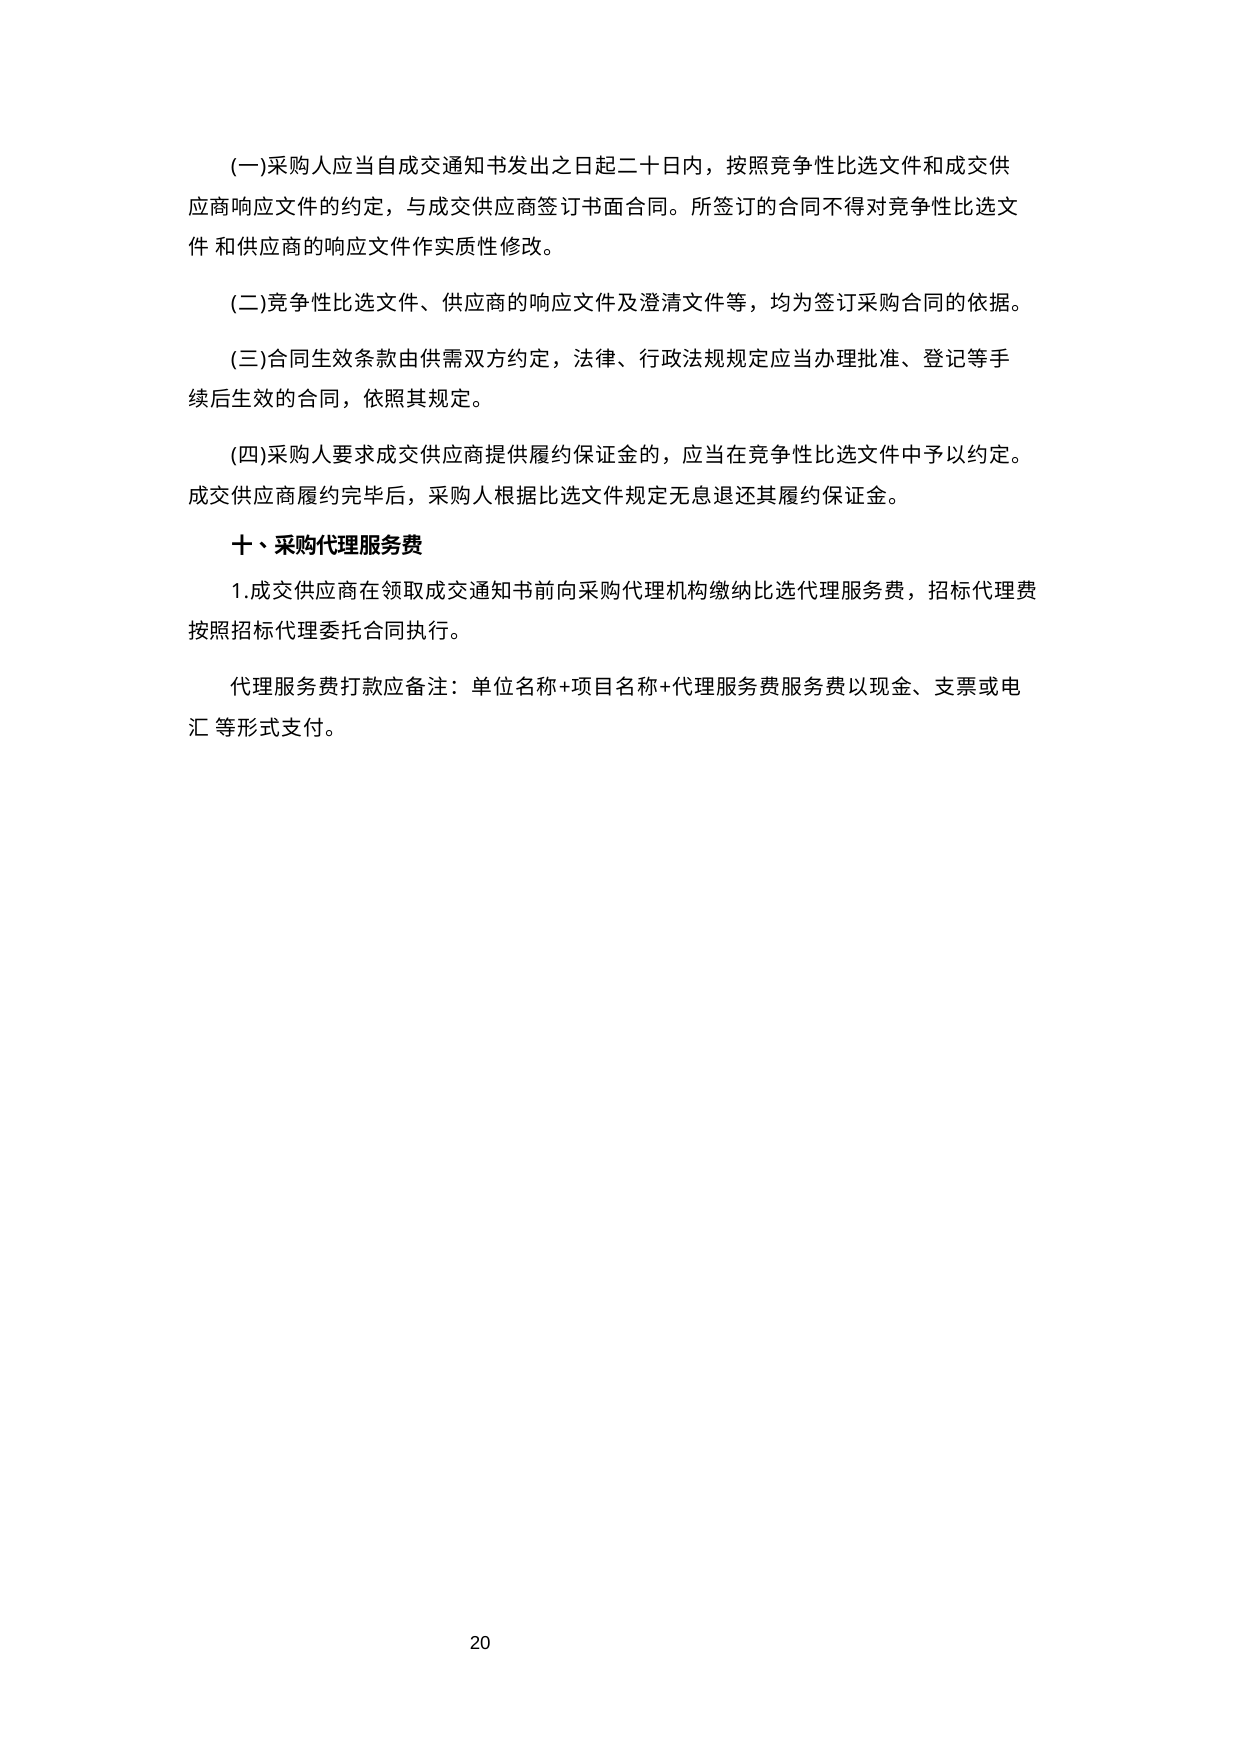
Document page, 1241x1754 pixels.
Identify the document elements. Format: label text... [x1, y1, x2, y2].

text (二)竞争性比选文件、供应商的响应文件及澄清文件等，均为签订采购合同的依据。 [188, 286, 1037, 316]
text 十、采购代理服务费 [231, 532, 1054, 559]
text 1.成交供应商在领取成交通知书前向采购代理机构缴纳比选代理服务费，招标代理费按照招标代理委托合同执行。 [188, 574, 1037, 645]
text 代理服务费打款应备注：单位名称+项目名称+代理服务费服务费以现金、支票或电汇 等形式支付。 [188, 670, 1037, 741]
text (一)采购人应当自成交通知书发出之日起二十日内，按照竞争性比选文件和成交供 应商响应文件的约定，与成交供应商签订书面合同。所签订的合同不得对竞争性比选文件 和供应商的响应文件作实质性修改。 [188, 149, 1037, 261]
text (三)合同生效条款由供需双方约定，法律、行政法规规定应当办理批准、登记等手 续后生效的合同，依照其规定。 [188, 342, 1037, 413]
text (四)采购人要求成交供应商提供履约保证金的，应当在竞争性比选文件中予以约定。 成交供应商履约完毕后，采购人根据比选文件规定无息退还其履约保证金。 [188, 438, 1037, 509]
